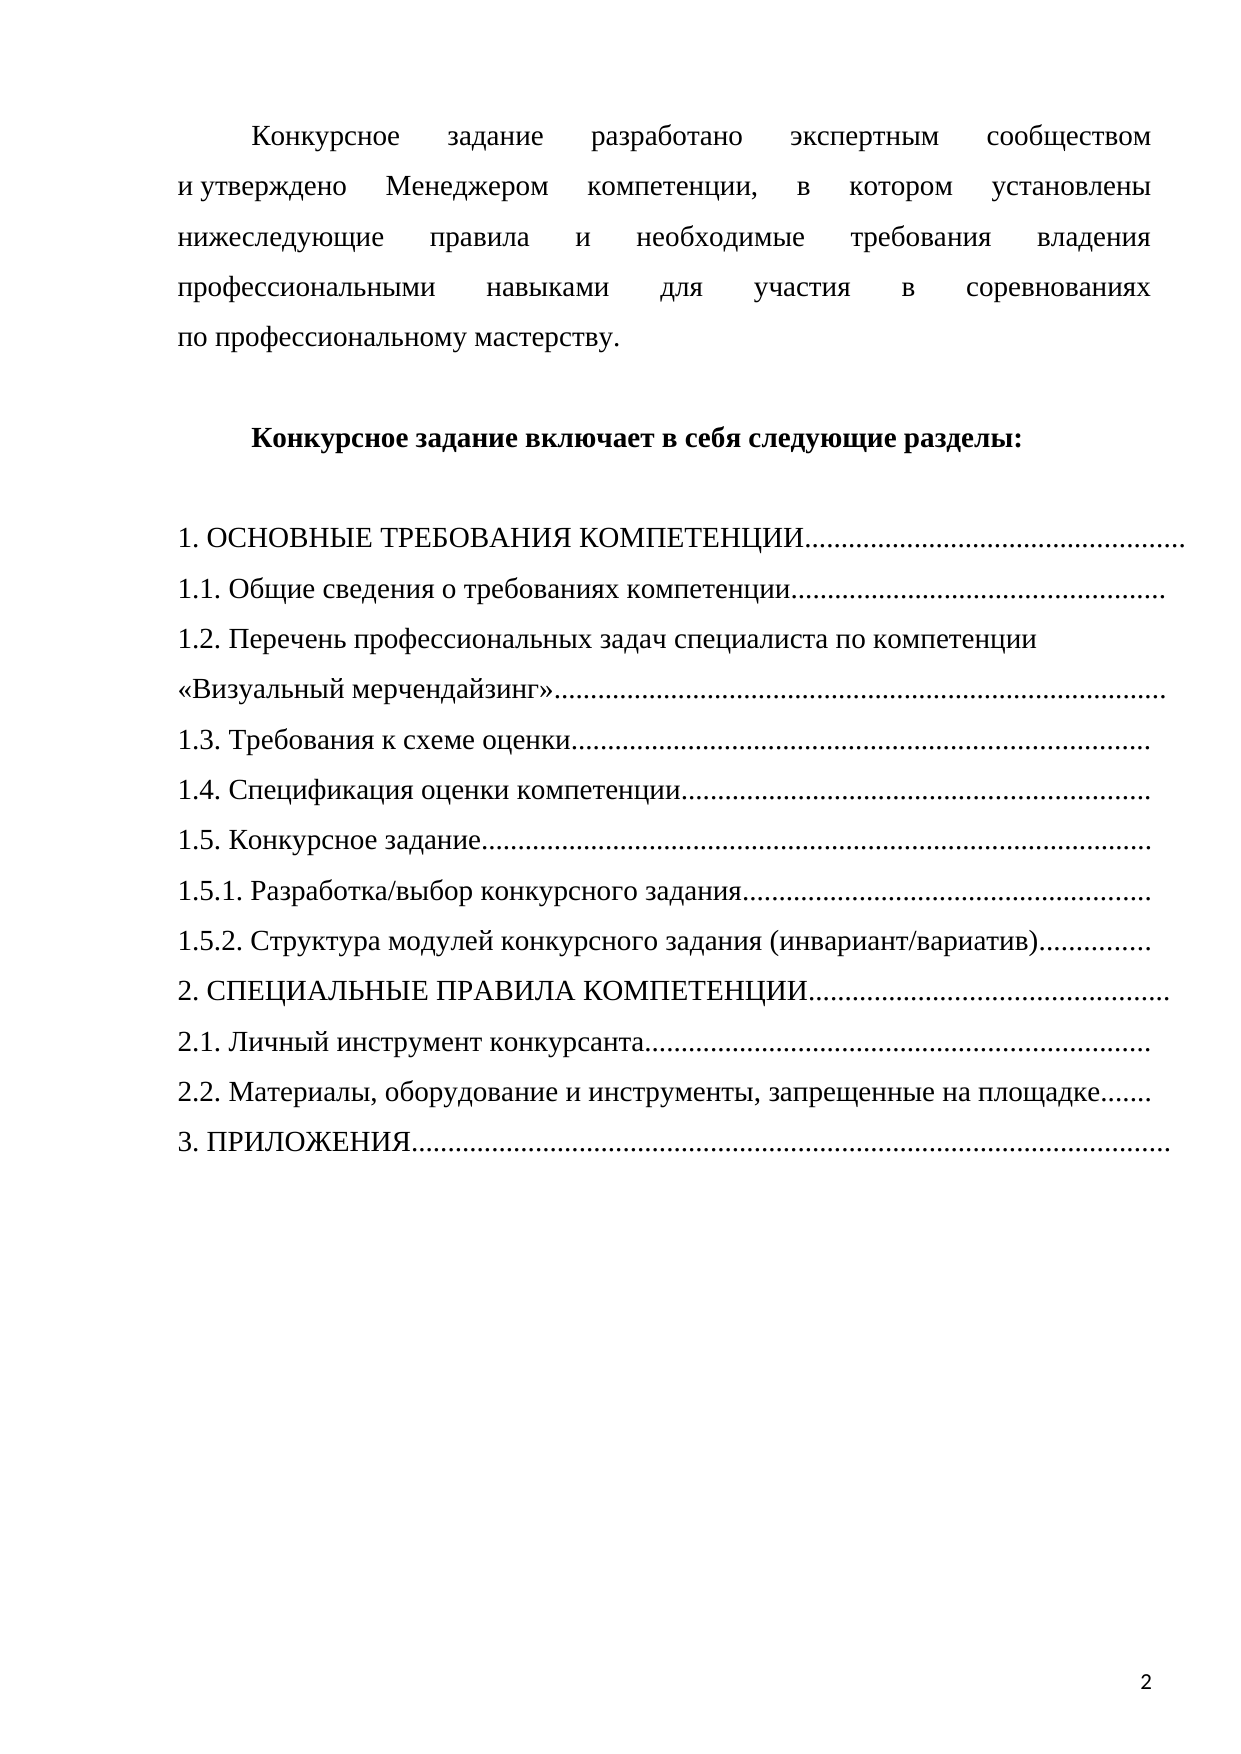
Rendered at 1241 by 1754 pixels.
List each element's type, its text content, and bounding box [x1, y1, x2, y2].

text 1.5.2. Структура модулей конкурсного задания (инвариант/вариатив) 14 [177, 923, 1152, 957]
list Конкурсное задание включает в себя следующие разделы: [177, 420, 1152, 453]
text 1.4. Спецификация оценки компетенции 13 [177, 772, 1152, 806]
text 1.5.1. Разработка/выбор конкурсного задания 14 [177, 873, 1152, 906]
text 1.2. Перечень профессиональных задач специалиста по компетенции «Визуальный мерчендайзинг» 7 [177, 621, 1152, 705]
text Конкурсное задание разработано экспертным сообществом и утверждено Менеджером компетенции, в котором установлены нижеследующие правила и необходимые требования владения профессиональными навыками для участия в соревнованиях по профессиональному мастерству. [177, 118, 1152, 353]
text 1. ОСНОВНЫЕ ТРЕБОВАНИЯ КОМПЕТЕНЦИИ 7 [177, 521, 1152, 554]
text 2. СПЕЦИАЛЬНЫЕ ПРАВИЛА КОМПЕТЕНЦИИ 17 [177, 973, 1152, 1007]
text 1.5. Конкурсное задание 13 [177, 822, 1152, 856]
text 1.3. Требования к схеме оценки 12 [177, 722, 1152, 755]
text 2.1. Личный инструмент конкурсанта 17 [177, 1024, 1152, 1057]
text 3. ПРИЛОЖЕНИЯ 17 [177, 1124, 1152, 1158]
text 1.1. Общие сведения о требованиях компетенции 7 [177, 571, 1152, 604]
text 2.2. Материалы, оборудование и инструменты, запрещенные на площадке 17 [177, 1074, 1152, 1108]
